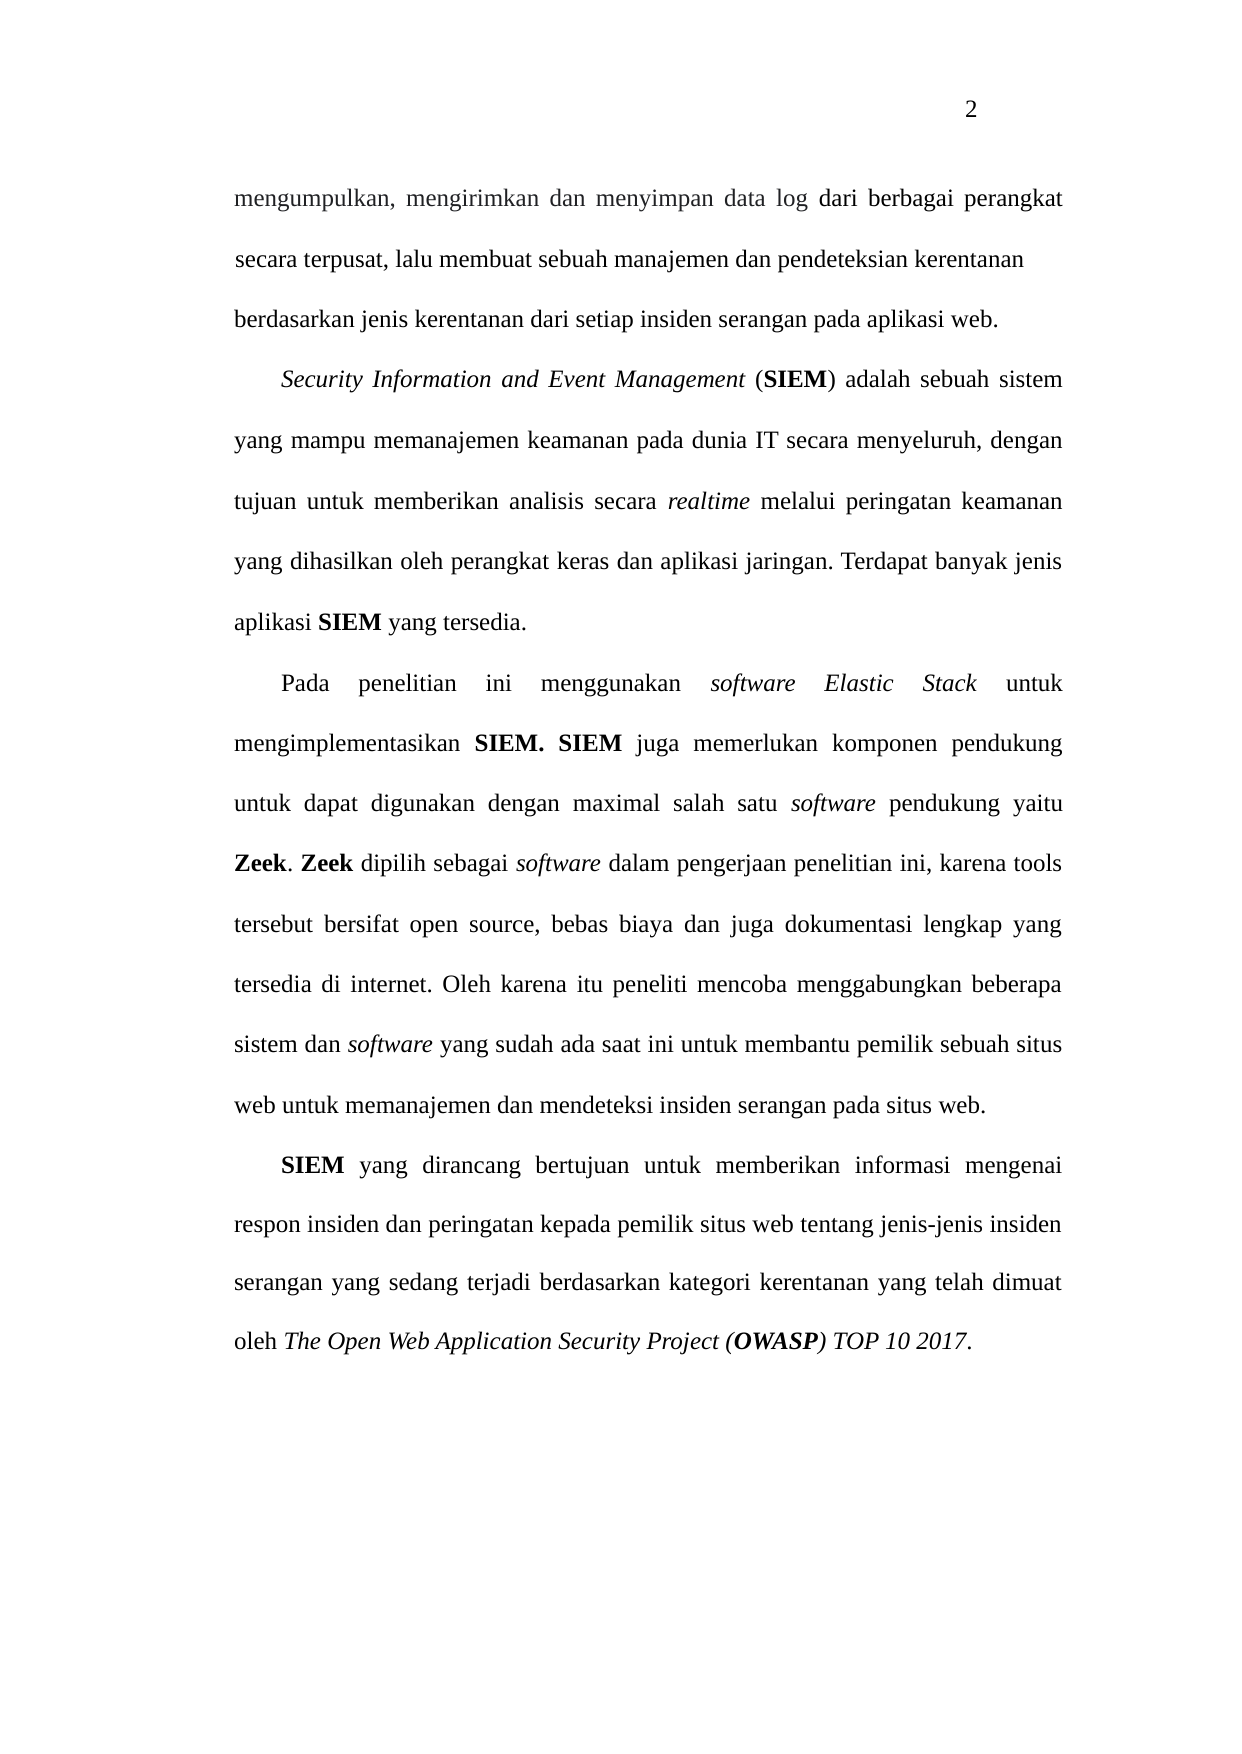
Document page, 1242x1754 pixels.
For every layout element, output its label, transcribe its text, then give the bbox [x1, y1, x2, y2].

text Pada penelitian ini menggunakan software Elastic Stack untuk mengimplementasikan SIEM. SIEM juga memerlukan komponen pendukung untuk dapat digunakan dengan maximal salah satu software pendukung yaitu Zeek. Zeek dipilih sebagai software dalam pengerjaan penelitian ini, karena tools tersebut bersifat open source, bebas biaya dan juga dokumentasi lengkap yang tersedia di internet. Oleh karena itu peneliti mencoba menggabungkan beberapa sistem dan software yang sudah ada saat ini untuk membantu pemilik sebuah situs web untuk memanajemen dan mendeteksi insiden serangan pada situs web. [234, 668, 1063, 1118]
text berdasarkan jenis kerentanan dari setiap insiden serangan pada aplikasi web. [234, 304, 1063, 333]
text mengumpulkan, mengirimkan dan menyimpan data log dari berbagai perangkat secara terpusat, lalu membuat sebuah manajemen dan pendeteksian kerentanan [234, 183, 1063, 272]
text SIEM yang dirancang bertujuan untuk memberikan informasi mengenai respon insiden dan peringatan kepada pemilik situs web tentang jenis-jenis insiden serangan yang sedang terjadi berdasarkan kategori kerentanan yang telah dimuat oleh The Open Web Application Security Project (OWASP) TOP 10 2017. [234, 1150, 1063, 1355]
text Security Information and Event Management (SIEM) adalah sebuah sistem yang mampu memanajemen keamanan pada dunia IT secara menyeluruh, dengan tujuan untuk memberikan analisis secara realtime melalui peringatan keamanan yang dihasilkan oleh perangkat keras dan aplikasi jaringan. Terdapat banyak jenis aplikasi SIEM yang tersedia. [234, 364, 1063, 636]
